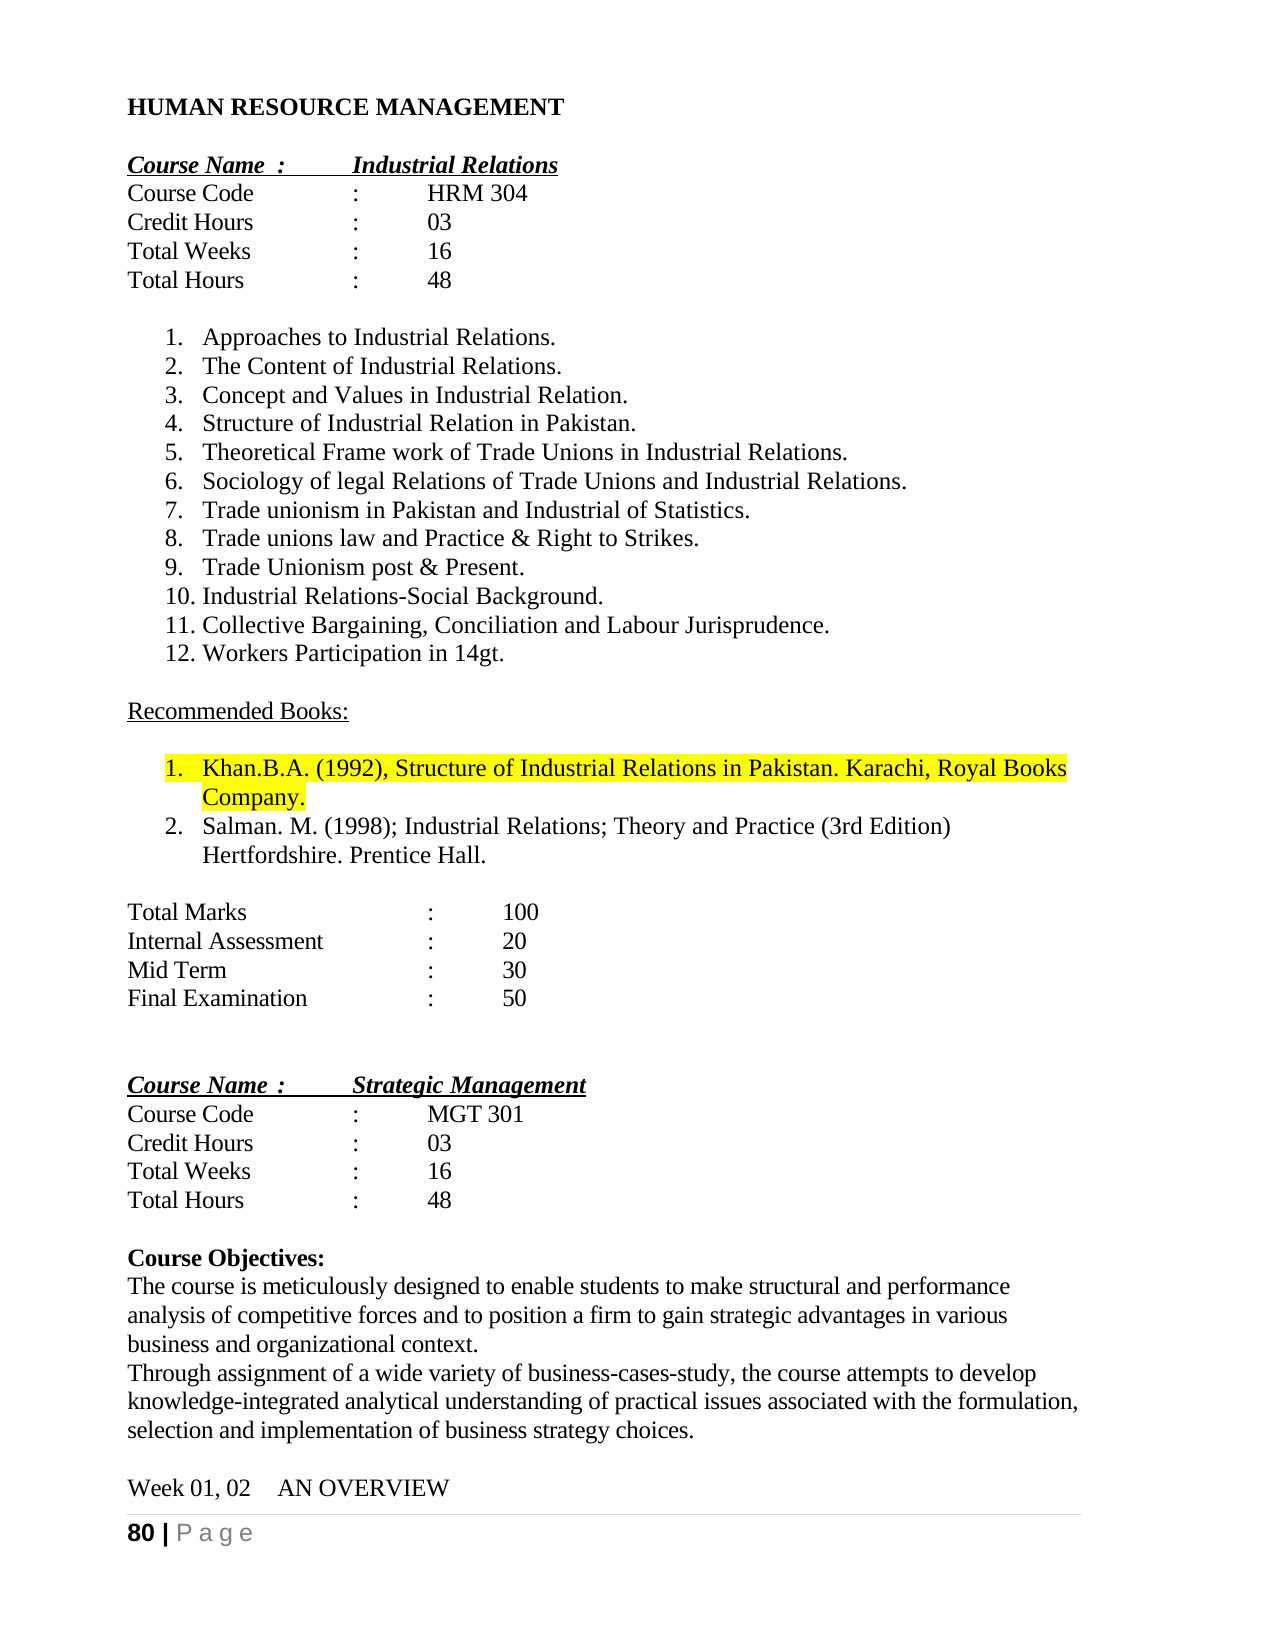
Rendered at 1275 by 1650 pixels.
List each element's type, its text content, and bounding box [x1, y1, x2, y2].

list Khan.B.A. (1992), Structure of Industrial Relations in Pakistan. Karachi, Royal Books Company. [164, 753, 1081, 811]
list Trade Unionism post & Present. [164, 552, 1081, 581]
list Structure of Industrial Relation in Pakistan. [164, 408, 1081, 437]
text Recommended Books: [127, 696, 1081, 725]
list The Content of Industrial Relations. [164, 351, 1081, 380]
text Course Objectives: [127, 1243, 1081, 1271]
list Collective Bargaining, Conciliation and Labour Jurisprudence. [164, 610, 1081, 638]
text Total Hours : 48 [127, 1185, 1081, 1214]
list Concept and Values in Industrial Relation. [164, 380, 1081, 408]
subtitle HUMAN RESOURCE MANAGEMENT [127, 92, 1081, 121]
subtitle Course Name : Industrial Relations [127, 150, 1081, 178]
text Week 01, 02 AN OVERVIEW [127, 1473, 1081, 1501]
list Trade unionism in Pakistan and Industrial of Statistics. [164, 495, 1081, 523]
list Theoretical Frame work of Trade Unions in Industrial Relations. [164, 437, 1081, 466]
text Total Marks : 100 [127, 897, 1081, 926]
subtitle Course Name : Strategic Management [127, 1070, 1081, 1099]
text Credit Hours : 03 [127, 207, 1081, 236]
list Workers Participation in 14gt. [164, 638, 1081, 667]
text Through assignment of a wide variety of business-cases-study, the course attempts to develop knowledge-integrated analytical understanding of practical issues associated with the formulation, selection and implementation of business strategy choices. [127, 1358, 1081, 1444]
text Final Examination : 50 [127, 983, 1081, 1012]
list Industrial Relations-Social Background. [164, 581, 1081, 610]
list Salman. M. (1998); Industrial Relations; Theory and Practice (3rd Edition) Hertfordshire. Prentice Hall. [164, 811, 1081, 868]
text Course Code : MGT 301 [127, 1099, 1081, 1128]
text Mid Term : 30 [127, 955, 1081, 983]
text The course is meticulously designed to enable students to make structural and performance analysis of competitive forces and to position a firm to gain strategic advantages in various business and organizational context. [127, 1271, 1081, 1358]
text Course Code : HRM 304 [127, 178, 1081, 207]
text Total Weeks : 16 [127, 1156, 1081, 1185]
list Trade unions law and Practice & Right to Strikes. [164, 523, 1081, 552]
list Sociology of legal Relations of Trade Unions and Industrial Relations. [164, 466, 1081, 495]
text Total Weeks : 16 [127, 236, 1081, 265]
text Total Hours : 48 [127, 265, 1081, 293]
list Approaches to Industrial Relations. [164, 322, 1081, 351]
text Credit Hours : 03 [127, 1128, 1081, 1156]
text Internal Assessment : 20 [127, 926, 1081, 955]
